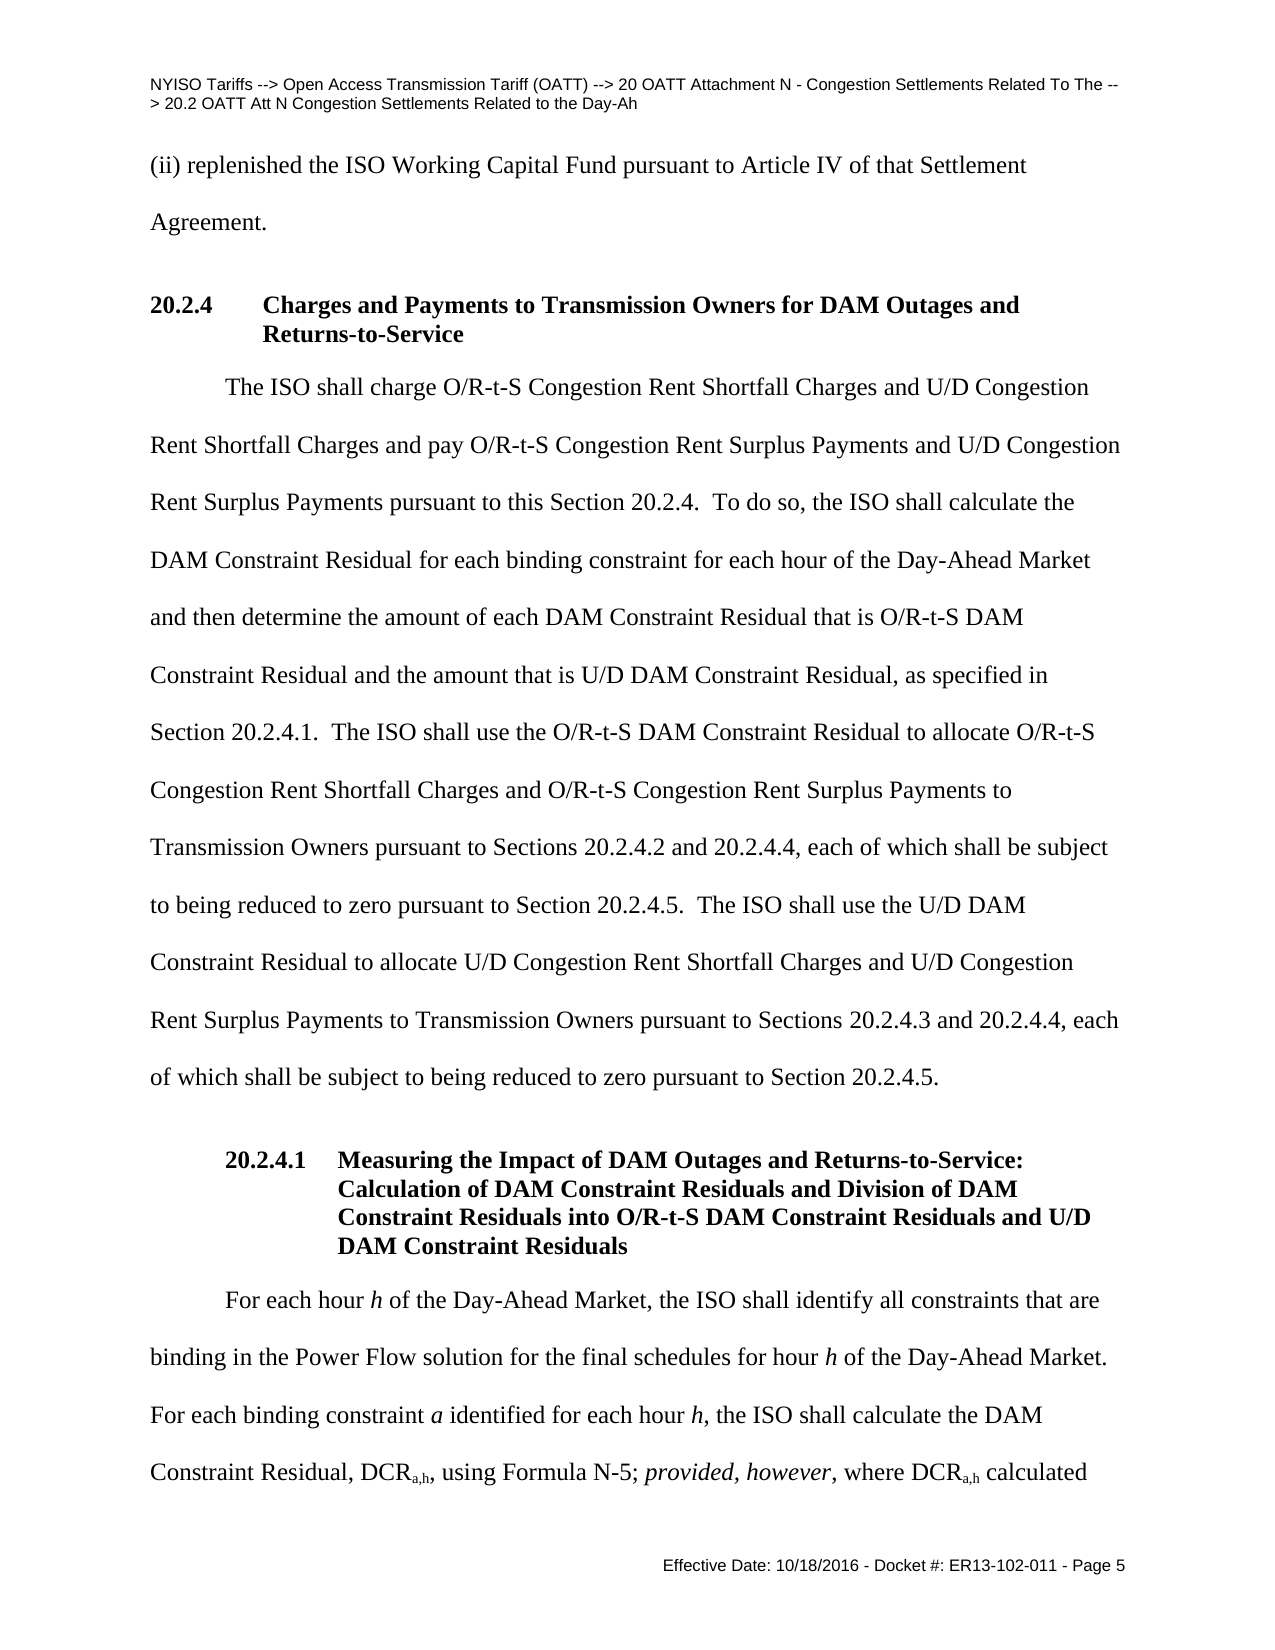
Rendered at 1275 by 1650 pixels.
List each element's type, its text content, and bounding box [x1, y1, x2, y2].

subtitle 20.2.4.1 Measuring the Impact of DAM Outages and Returns-to-Service: Calculation of DAM Constraint Residuals and Division of DAM Constraint Residuals into O/R-t-S DAM Constraint Residuals and U/D DAM Constraint Residuals [225, 1145, 1125, 1260]
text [150, 1285, 1125, 1486]
subtitle 20.2.4 Charges and Payments to Transmission Owners for DAM Outages and Returns-to-Service [150, 290, 1059, 347]
text The ISO shall charge O/R-t-S Congestion Rent Shortfall Charges and U/D Congestion Rent Shortfall Charges and pay O/R-t-S Congestion Rent Surplus Payments and U/D Congestion Rent Surplus Payments pursuant to this Section 20.2.4. To do so, the ISO shall calculate the DAM Constraint Residual for each binding constraint for each hour of the Day-Ahead Market and then determine the amount of each DAM Constraint Residual that is O/R-t-S DAM Constraint Residual and the amount that is U/D DAM Constraint Residual, as specified in Section 20.2.4.1. The ISO shall use the O/R-t-S DAM Constraint Residual to allocate O/R-t-S Congestion Rent Shortfall Charges and O/R-t-S Congestion Rent Surplus Payments to Transmission Owners pursuant to Sections 20.2.4.2 and 20.2.4.4, each of which shall be subject to being reduced to zero pursuant to Section 20.2.4.5. The ISO shall use the U/D DAM Constraint Residual to allocate U/D Congestion Rent Shortfall Charges and U/D Congestion Rent Surplus Payments to Transmission Owners pursuant to Sections 20.2.4.3 and 20.2.4.4, each of which shall be subject to being reduced to zero pursuant to Section 20.2.4.5. [150, 372, 1125, 1091]
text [150, 150, 1125, 236]
